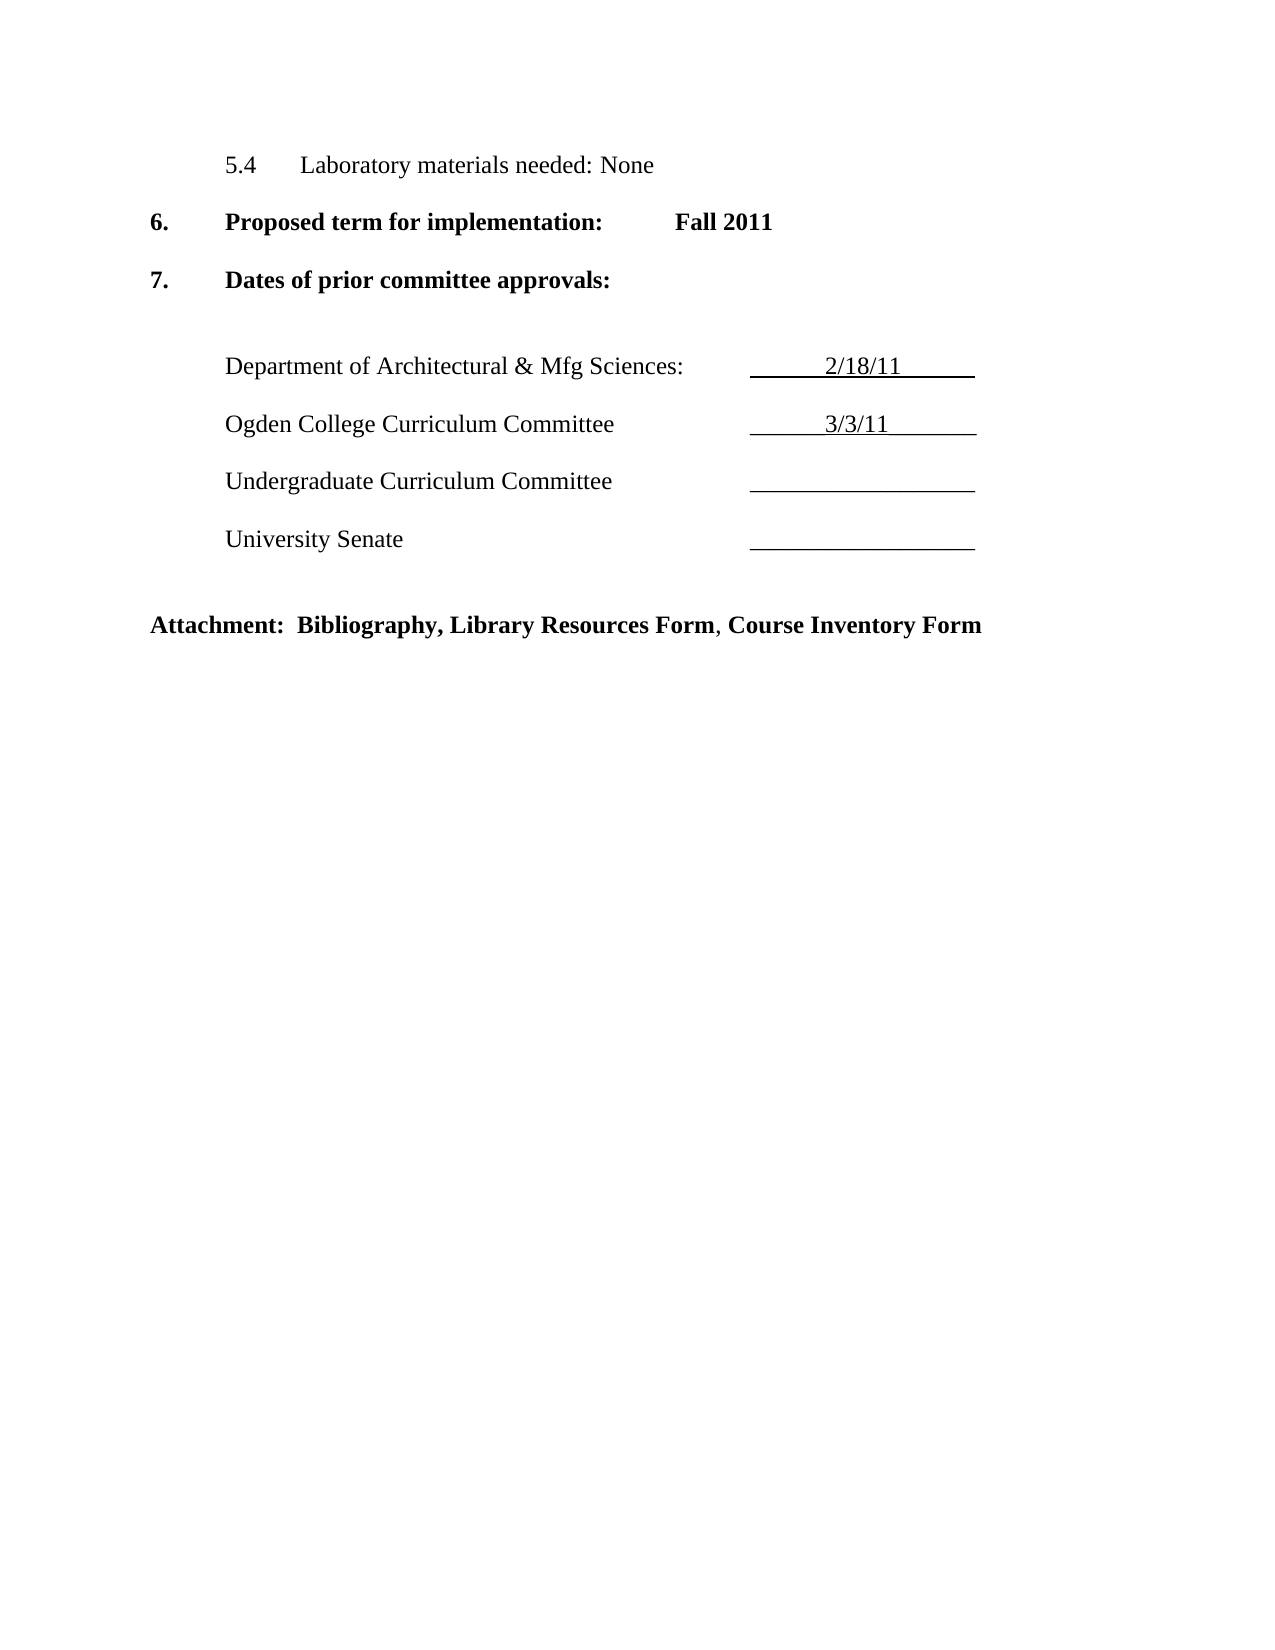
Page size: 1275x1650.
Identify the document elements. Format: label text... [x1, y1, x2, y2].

text 7. Dates of prior committee approvals: [150, 265, 1125, 294]
text University Senate __________________ [150, 524, 1125, 552]
list Laboratory materials needed: None [225, 150, 1125, 179]
text 6. Proposed term for implementation: Fall 2011 [150, 207, 1125, 236]
text Undergraduate Curriculum Committee __________________ [150, 466, 1125, 495]
text Department of Architectural & Mfg Sciences: 2/18/11 [150, 351, 1125, 380]
text Attachment: Bibliography, Library Resources Form, Course Inventory Form [150, 610, 1125, 639]
text Ogden College Curriculum Committee ______3/3/11_______ [150, 409, 1125, 437]
